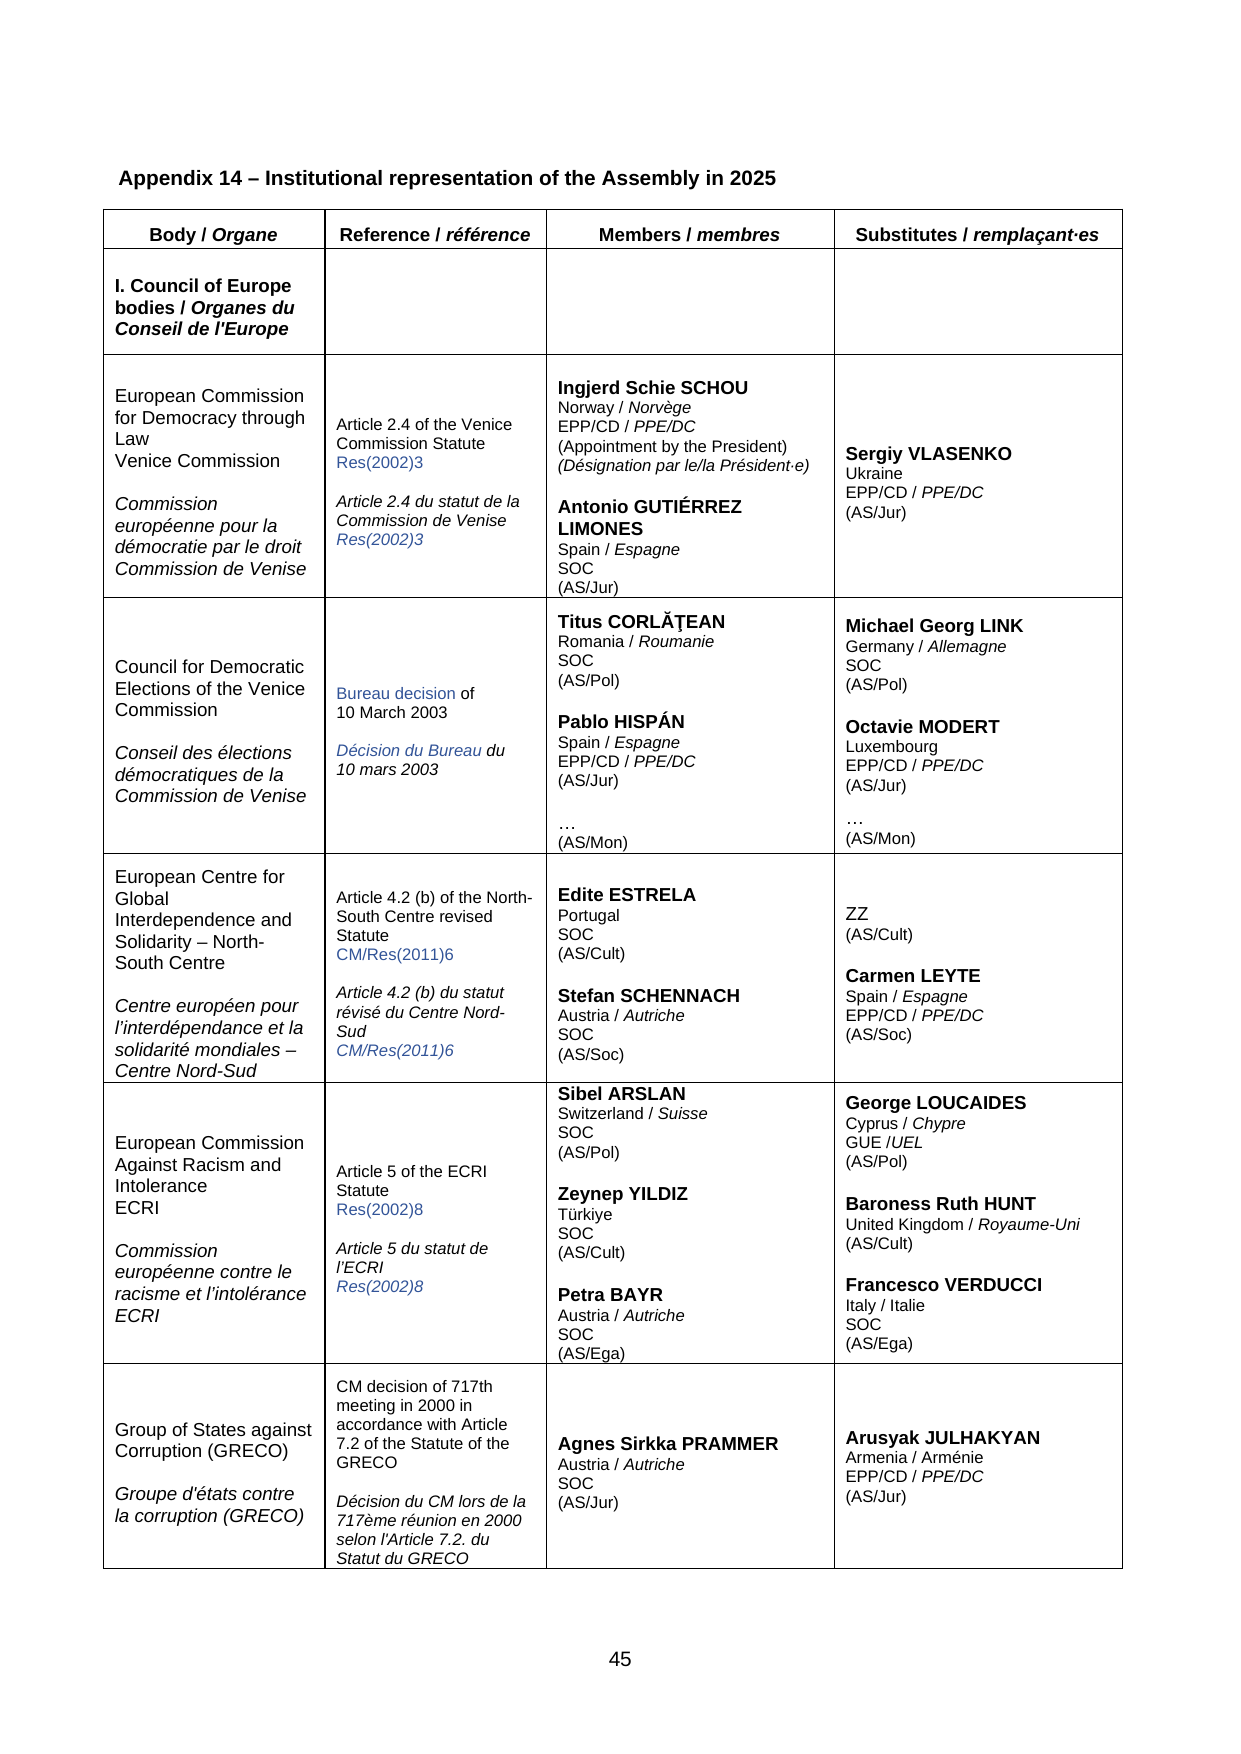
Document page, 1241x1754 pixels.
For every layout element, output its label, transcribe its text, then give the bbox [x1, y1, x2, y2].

table_cell Ingjerd Schie SCHOU Norway / Norvège EPP/CD / PPE/DC (Appointment by the President) (Désignation par le/la Président∙e) Antonio GUTIÉRREZ LIMONES Spain / Espagne SOC (AS/Jur) [547, 355, 834, 597]
table_cell European Commission Against Racism and Intolerance ECRI Commission européenne contre le racisme et l’intolérance ECRI [104, 1083, 324, 1363]
table_header Substitutes / remplaçant∙es [835, 210, 1122, 248]
table_cell Edite ESTRELA Portugal SOC (AS/Cult) Stefan Schennach Austria / Autriche SOC (AS/Soc) [547, 854, 834, 1082]
table_cell Arusyak JULHAKYAN Armenia / Arménie EPP/CD / PPE/DC (AS/Jur) [835, 1364, 1122, 1568]
table_cell I. Council of Europe bodies / Organes du Conseil de l'Europe [104, 249, 324, 354]
table_cell Sibel ARSLAN Switzerland / Suisse SOC (AS/Pol) Zeynep YILDIZ Türkiye SOC (AS/Cult) Petra Bayr Austria / Autriche SOC (AS/Ega) [547, 1083, 834, 1363]
table_cell [835, 249, 1122, 354]
table_cell European Centre for Global Interdependence and Solidarity – North-South Centre Centre européen pour l’interdépendance et la solidarité mondiales – Centre Nord-Sud [104, 854, 324, 1082]
table_header Members / membres [547, 210, 834, 248]
table_cell European Commission for Democracy through Law Venice Commission Commission européenne pour la démocratie par le droit Commission de Venise [104, 355, 324, 597]
table_cell George LOUCAIDES Cyprus / Chypre GUE /UEL (AS/Pol) Baroness Ruth HUNT United Kingdom / Royaume-Uni (AS/Cult) Francesco VERDUCCI Italy / Italie SOC (AS/Ega) [835, 1083, 1122, 1363]
table_cell Sergiy VLASENKO Ukraine EPP/CD / PPE/DC (AS/Jur) [835, 355, 1122, 597]
table_cell ZZ (AS/Cult) Carmen Leyte Spain / Espagne EPP/CD / PPE/DC (AS/Soc) [835, 854, 1122, 1082]
table_cell Article 2.4 of the Venice Commission Statute Res(2002)3 Article 2.4 du statut de la Commission de Venise Res(2002)3 [326, 355, 546, 597]
table_cell Group of States against Corruption (GRECO) Groupe d'états contre la corruption (GRECO) [104, 1364, 324, 1568]
table_cell Council for Democratic Elections of the Venice Commission Conseil des élections démocratiques de la Commission de Venise [104, 598, 324, 852]
table_cell Titus CORLĂŢEAN Romania / Roumanie SOC (AS/Pol) Pablo HISPÁN Spain / Espagne EPP/CD / PPE/DC (AS/Jur) … (AS/Mon) [547, 598, 834, 852]
text Appendix 14 – Institutional representation of the Assembly in 2025 [118, 166, 1122, 190]
table_cell Article 4.2 (b) of the North-South Centre revised Statute CM/Res(2011)6 Article 4.2 (b) du statut révisé du Centre Nord-Sud CM/Res(2011)6 [326, 854, 546, 1082]
table_cell [547, 249, 834, 354]
table_cell CM decision of 717th meeting in 2000 in accordance with Article 7.2 of the Statute of the GRECO Décision du CM lors de la 717ème réunion en 2000 selon l'Article 7.2. du Statut du GRECO [326, 1364, 546, 1568]
table_header Body / Organe [104, 210, 324, 248]
table_cell Michael Georg LINK Germany / Allemagne SOC (AS/Pol) Octavie MODERT Luxembourg EPP/CD / PPE/DC (AS/Jur) … (AS/Mon) [835, 598, 1122, 852]
table_cell Article 5 of the ECRI Statute Res(2002)8 Article 5 du statut de l’ECRI Res(2002)8 [326, 1083, 546, 1363]
table_header Reference / référence [326, 210, 546, 248]
table_cell Bureau decision of 10 March 2003 Décision du Bureau du 10 mars 2003 [326, 598, 546, 852]
table_cell [326, 249, 546, 354]
table_cell Agnes Sirkka PRAMMER Austria / Autriche SOC (AS/Jur) [547, 1364, 834, 1568]
